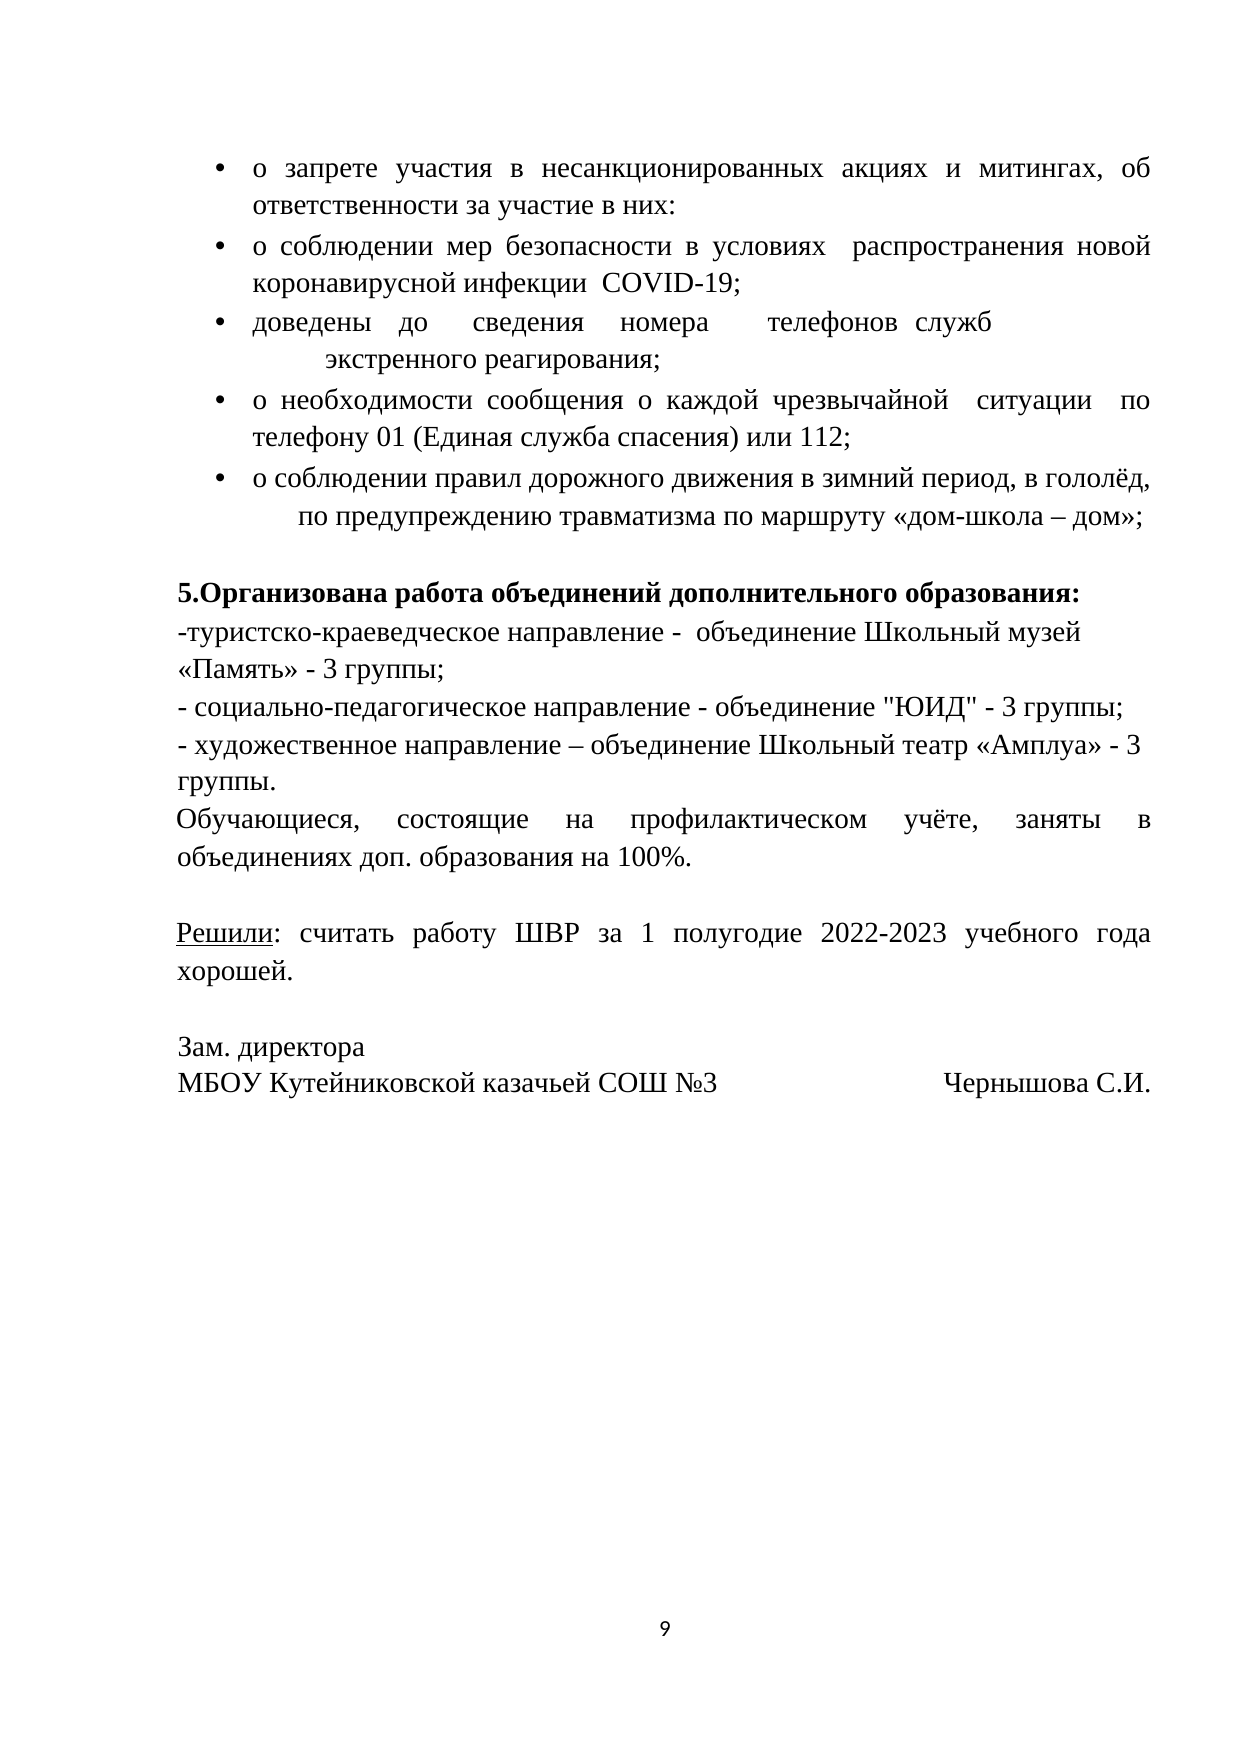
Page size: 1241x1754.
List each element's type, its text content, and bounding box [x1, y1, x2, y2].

text Зам. директора [177, 1029, 1153, 1062]
list о запрете участия в несанкционированных акциях и митингах, об ответственности за участие в них: [215, 150, 1152, 221]
list доведены до сведения номера телефонов служб экстренного реагирования; [215, 304, 1152, 374]
text - социально-педагогическое направление - объединение "ЮИД" - 3 группы; [177, 689, 1152, 722]
text - художественное направление – объединение Школьный театр «Амплуа» - 3 группы. [177, 727, 1152, 797]
text -туристско-краеведческое направление - объединение Школьный музей «Память» - 3 группы; [177, 614, 1152, 684]
text Обучающиеся, состоящие на профилактическом учёте, заняты в объединениях доп. образования на 100%. [176, 802, 1152, 872]
list о необходимости сообщения о каждой чрезвычайной ситуации по телефону 01 (Единая служба спасения) или 112; [215, 382, 1152, 452]
list о соблюдении правил дорожного движения в зимний период, в гололёд, [215, 460, 1152, 493]
list о соблюдении мер безопасности в условиях распространения новой коронавирусной инфекции COVID-19; [215, 228, 1152, 299]
text МБОУ Кутейниковской казачьей СОШ №3 Чернышова С.И. [177, 1065, 1153, 1099]
text 5.Организована работа объединений дополнительного образования: [177, 575, 1152, 609]
text по предупреждению травматизма по маршруту «дом-школа – дом»; [290, 498, 1152, 532]
text Решили: считать работу ШВР за 1 полугодие 2022-2023 учебного года хорошей. [176, 916, 1152, 986]
